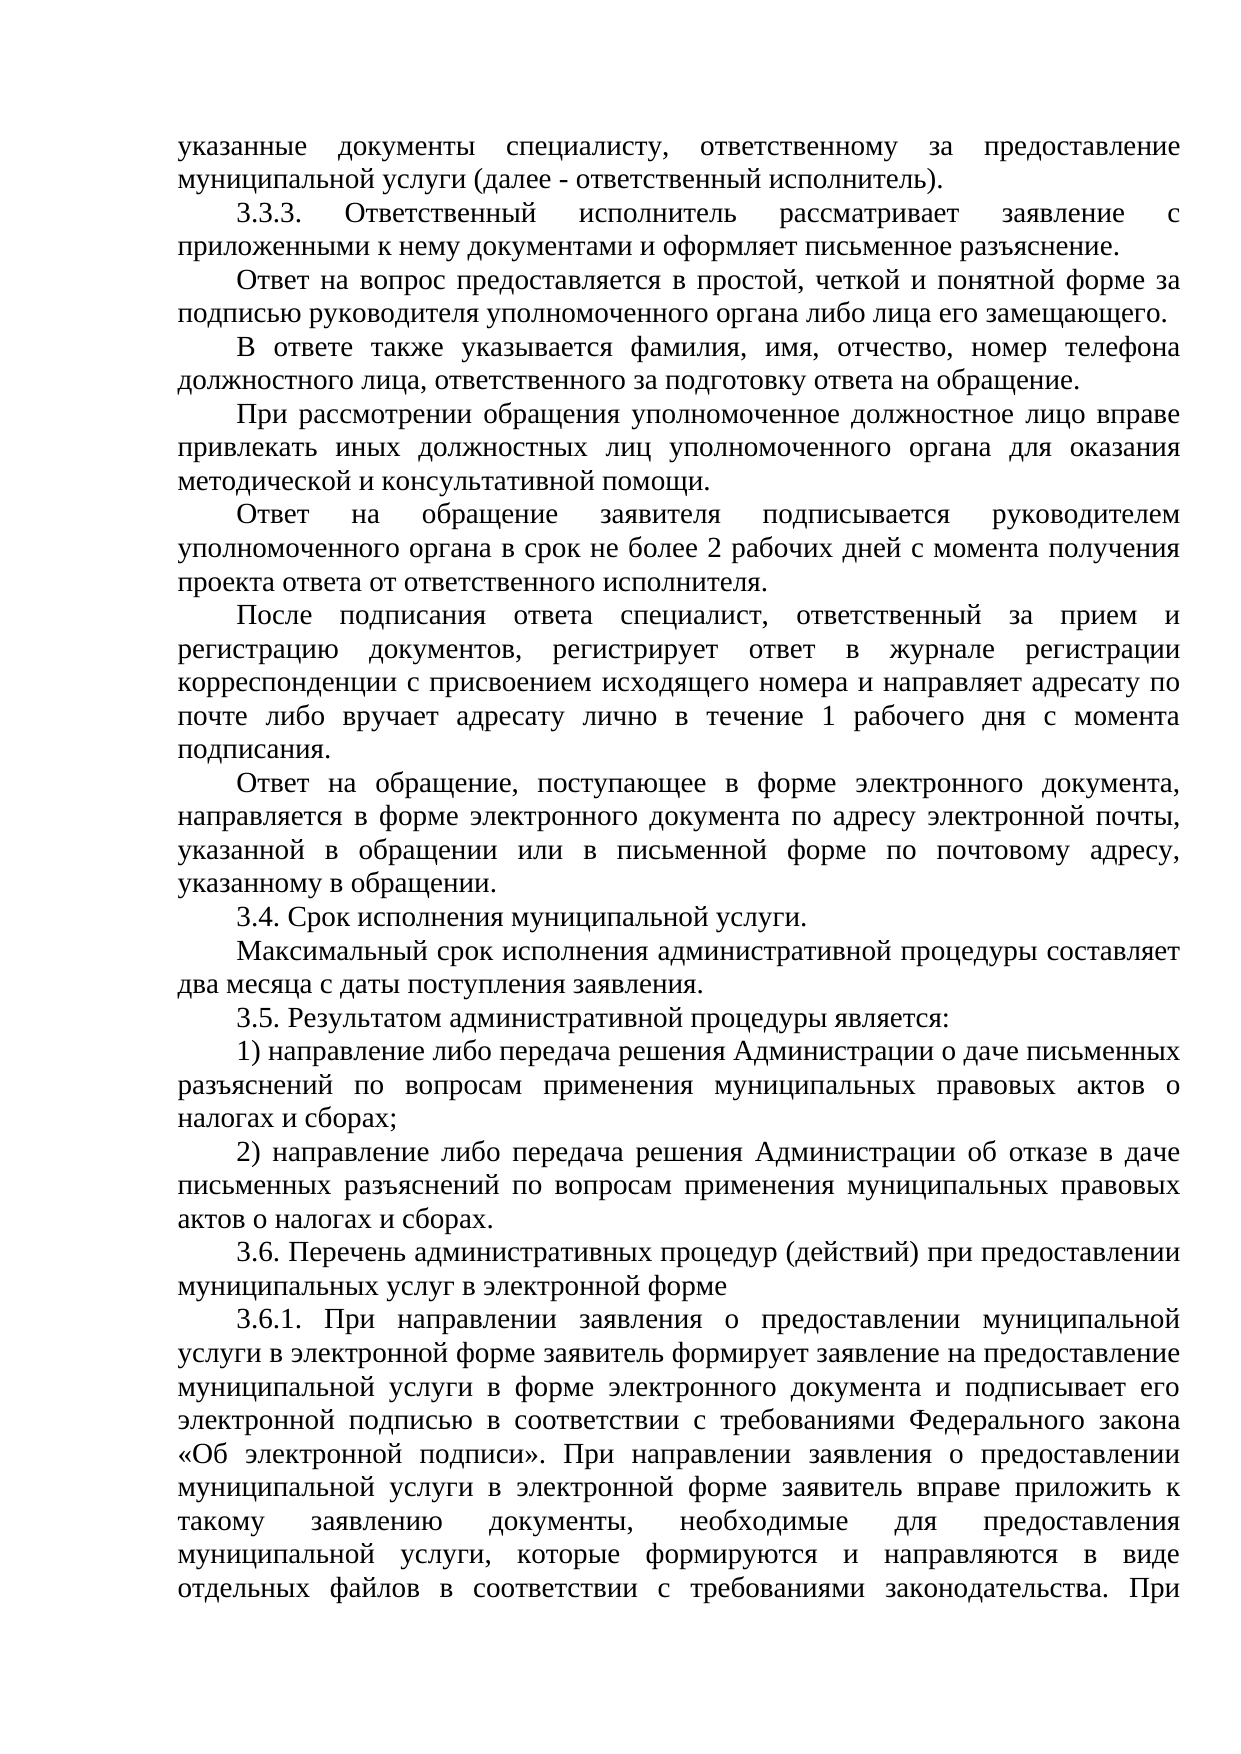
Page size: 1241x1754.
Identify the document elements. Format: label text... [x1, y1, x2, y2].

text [177, 128, 1181, 195]
text После подписания ответа специалист, ответственный за прием и регистрацию документов, регистрирует ответ в журнале регистрации корреспонденции с присвоением исходящего номера и направляет адресату по почте либо вручает адресату лично в течение 1 рабочего дня с момента подписания. [177, 597, 1181, 765]
text При рассмотрении обращения уполномоченное должностное лицо вправе привлекать иных должностных лиц уполномоченного органа для оказания методической и консультативной помощи. [177, 396, 1181, 497]
text 3.3.3. Ответственный исполнитель рассматривает заявление с приложенными к нему документами и оформляет письменное разъяснение. [177, 195, 1181, 262]
text Ответ на обращение заявителя подписывается руководителем уполномоченного органа в срок не более 2 рабочих дней с момента получения проекта ответа от ответственного исполнителя. [177, 497, 1181, 597]
text 3.4. Срок исполнения муниципальной услуги. [177, 899, 1181, 933]
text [177, 1302, 1181, 1603]
text 1) направление либо передача решения Администрации о даче письменных разъяснений по вопросам применения муниципальных правовых актов о налогах и сборах; [177, 1033, 1181, 1134]
text 3.6. Перечень административных процедур (действий) при предоставлении муниципальных услуг в электронной форме [177, 1234, 1181, 1302]
text В ответе также указывается фамилия, имя, отчество, номер телефона должностного лица, ответственного за подготовку ответа на обращение. [177, 329, 1181, 396]
text Ответ на обращение, поступающее в форме электронного документа, направляется в форме электронного документа по адресу электронной почты, указанной в обращении или в письменной форме по почтовому адресу, указанному в обращении. [177, 765, 1181, 899]
text Ответ на вопрос предоставляется в простой, четкой и понятной форме за подписью руководителя уполномоченного органа либо лица его замещающего. [177, 262, 1181, 329]
text Максимальный срок исполнения административной процедуры составляет два месяца с даты поступления заявления. [177, 933, 1181, 1000]
text 3.5. Результатом административной процедуры является: [177, 1000, 1181, 1033]
text 2) направление либо передача решения Администрации об отказе в даче письменных разъяснений по вопросам применения муниципальных правовых актов о налогах и сборах. [177, 1134, 1181, 1234]
